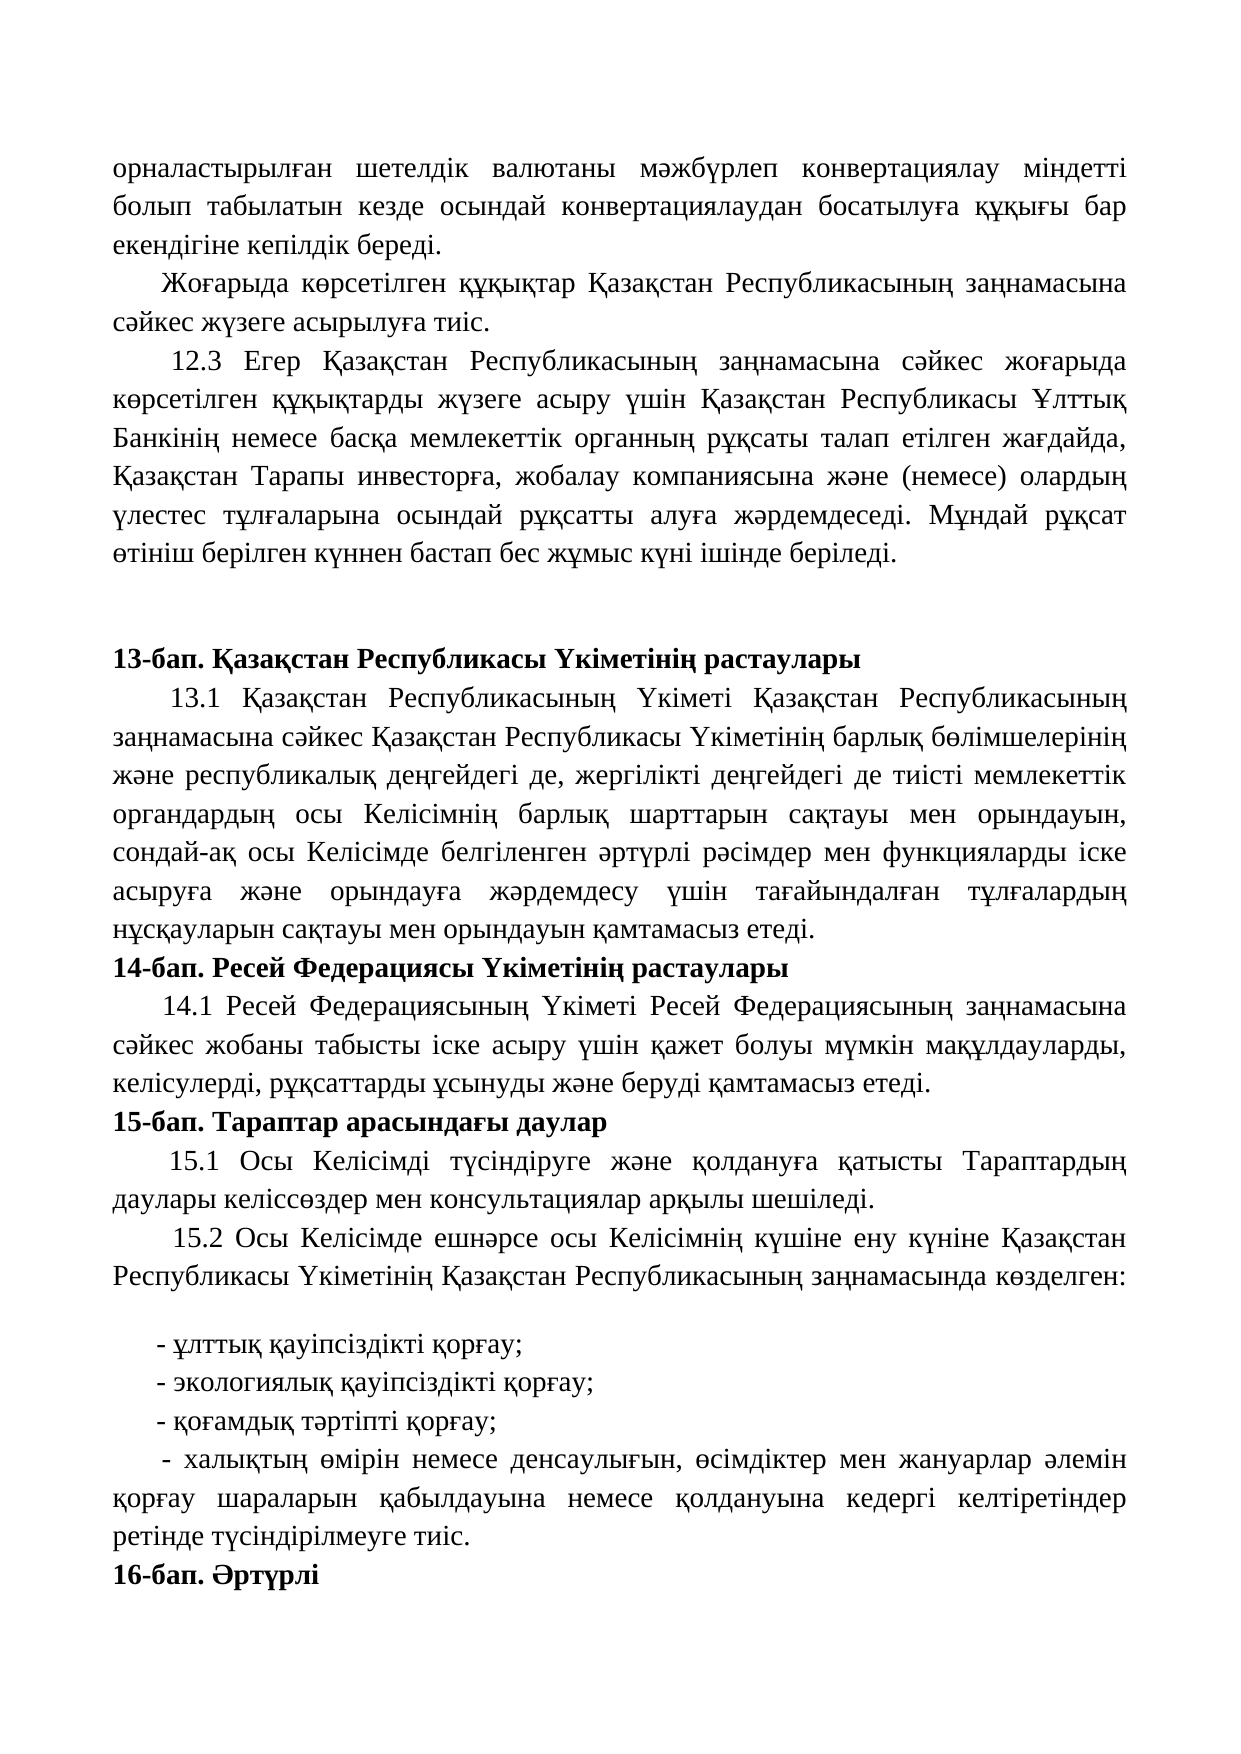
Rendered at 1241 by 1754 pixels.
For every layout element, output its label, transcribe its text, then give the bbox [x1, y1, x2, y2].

text 13-бап. Қазақстан Республикасы Үкіметінің растаулары [112, 642, 1128, 675]
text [112, 150, 1128, 261]
text 14.1 Ресей Федерациясының Үкіметі Ресей Федерациясының заңнамасына сәйкес жобаны табысты іске асыру үшін қажет болуы мүмкін мақұлдауларды, келісулерді, рұқсаттарды ұсынуды және беруді қамтамасыз етеді. [112, 988, 1128, 1099]
text - қоғамдық тәртіпті қорғау; [112, 1403, 1128, 1436]
text 13.1 Қазақстан Республикасының Үкіметі Қазақстан Республикасының заңнамасына сәйкес Қазақстан Республикасы Үкіметінің барлық бөлімшелерінің және республикалық деңгейдегі де, жергілікті деңгейдегі де тиісті мемлекеттік органдардың осы Келісімнің барлық шарттарын сақтауы мен орындауын, сондай-ақ осы Келісімде белгіленген әртүрлі рәсімдер мен функцияларды іске асыруға және орындауға жәрдемдесу үшін тағайындалған тұлғалардың нұсқауларын сақтауы мен орындауын қамтамасыз етеді. [112, 680, 1128, 945]
text 15.2 Осы Келісімде ешнәрсе осы Келісімнің күшіне ену күніне Қазақстан Республикасы Үкіметінің Қазақстан Республикасының заңнамасында көзделген: [112, 1220, 1128, 1322]
text - экологиялық қауіпсіздікті қорғау; [112, 1364, 1128, 1398]
text 16-бап. Әртүрлі [112, 1557, 1128, 1591]
text 15-бап. Тараптар арасындағы даулар [112, 1104, 1128, 1138]
text - халықтың өмірін немесе денсаулығын, өсімдіктер мен жануарлар әлемін қорғау шараларын қабылдауына немесе қолдануына кедергі келтіретіндер ретінде түсіндірілмеуге тиіс. [112, 1441, 1128, 1552]
text 14-бап. Ресей Федерациясы Үкіметінің растаулары [112, 950, 1128, 983]
text Жоғарыда көрсетілген құқықтар Қазақстан Республикасының заңнамасына сәйкес жүзеге асырылуға тиіс. [112, 266, 1128, 338]
text - ұлттық қауіпсіздікті қорғау; [112, 1326, 1128, 1359]
text 15.1 Осы Келісімді түсіндіруге және қолдануға қатысты Тараптардың даулары келіссөздер мен консультациялар арқылы шешіледі. [112, 1143, 1128, 1215]
text 12.3 Егер Қазақстан Республикасының заңнамасына сәйкес жоғарыда көрсетілген құқықтарды жүзеге асыру үшін Қазақстан Республикасы Ұлттық Банкінің немесе басқа мемлекеттік органның рұқсаты талап етілген жағдайда, Қазақстан Тарапы инвесторға, жобалау компаниясына және (немесе) олардың үлестес тұлғаларына осындай рұқсатты алуға жәрдемдеседі. Мұндай рұқсат өтініш берілген күннен бастап бес жұмыс күні ішінде беріледі. [112, 343, 1128, 569]
